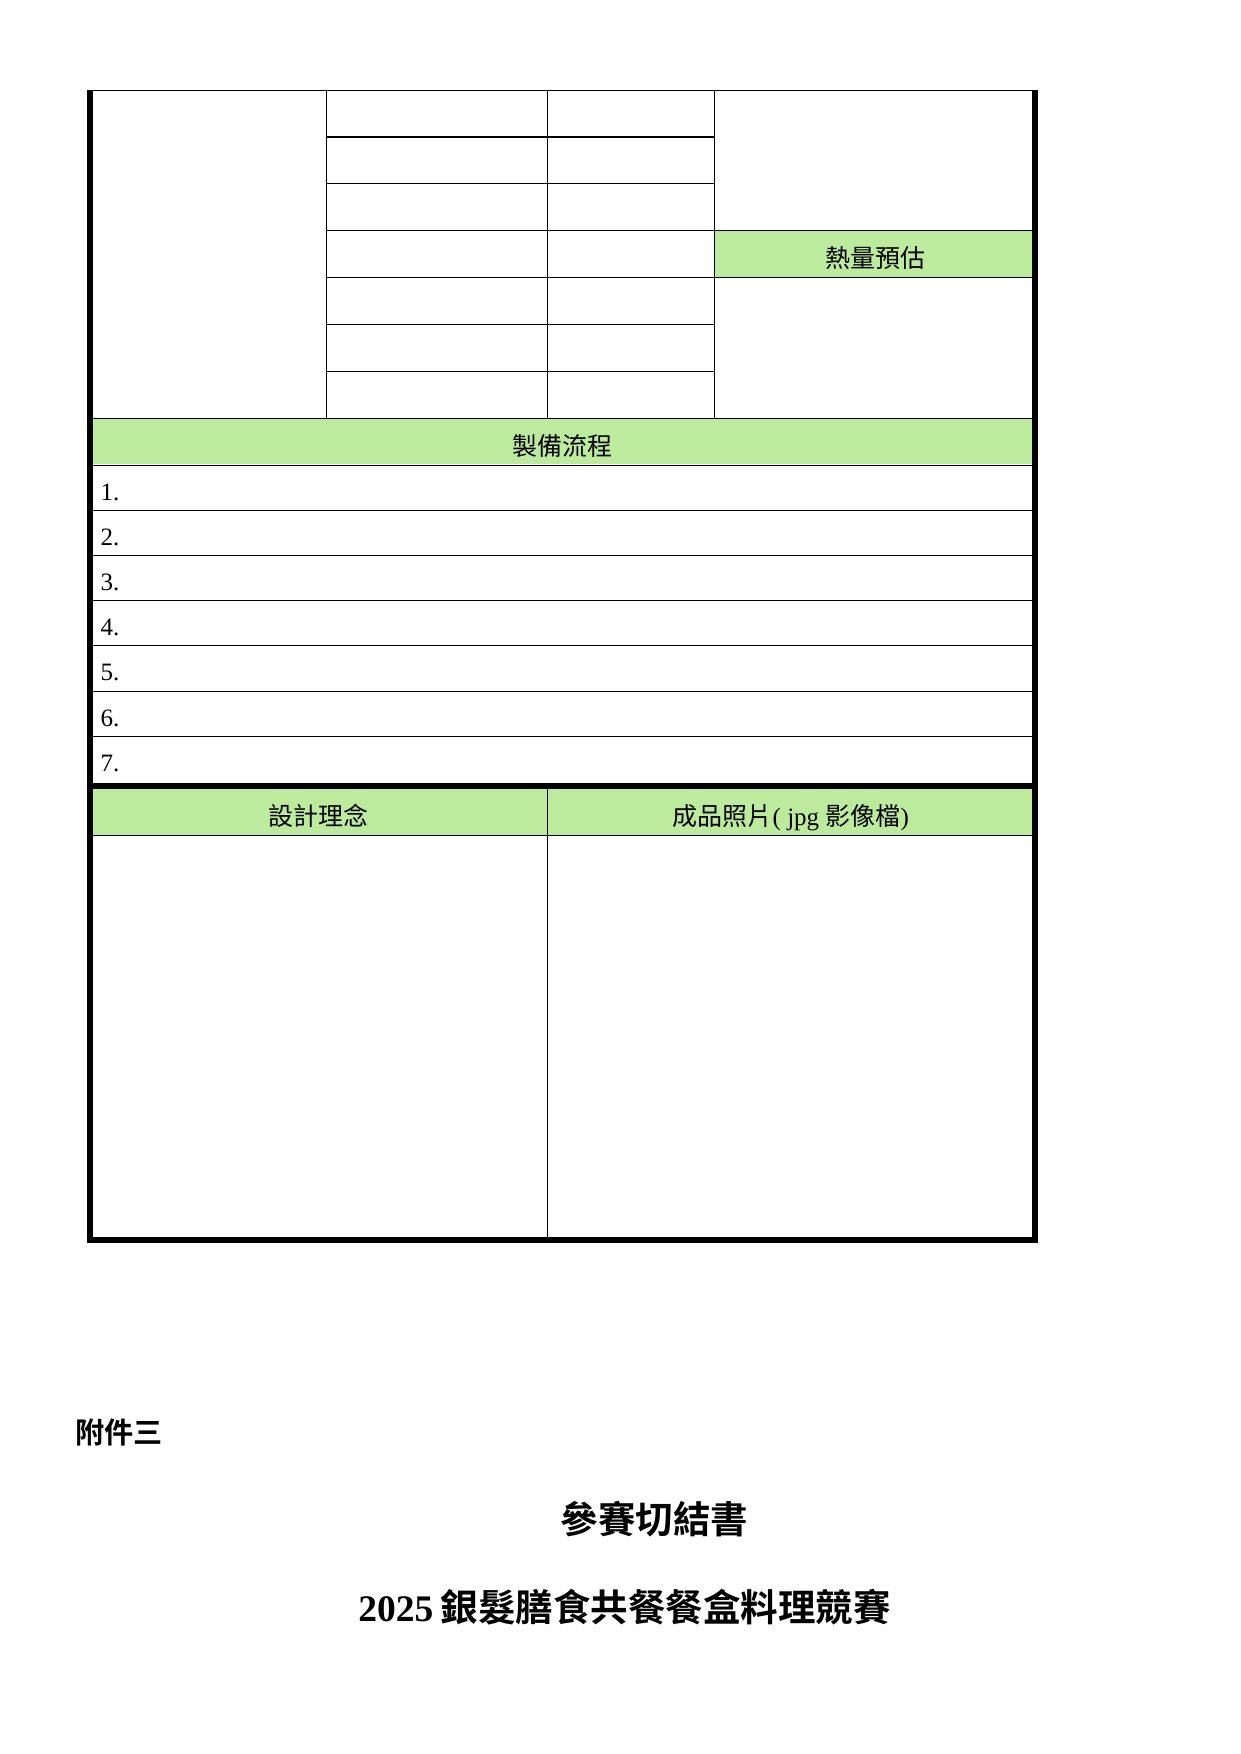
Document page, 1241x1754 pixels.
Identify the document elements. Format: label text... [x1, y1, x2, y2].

table_cell 熱量預估 [715, 231, 1032, 277]
table_cell [327, 91, 547, 136]
table_cell 1. [93, 466, 1032, 510]
subtitle 參賽切結書 [143, 1480, 1165, 1555]
table_cell 6. [93, 692, 1032, 736]
table_cell [548, 231, 714, 277]
table_cell [327, 138, 547, 183]
table_cell [327, 278, 547, 324]
table_cell [327, 325, 547, 371]
table_cell [548, 836, 1032, 1237]
table_cell 7. [93, 737, 1032, 783]
table_cell [548, 325, 714, 371]
table_cell [548, 278, 714, 324]
subtitle 附件三 [75, 1393, 1165, 1468]
table_cell [548, 184, 714, 230]
table_cell [327, 372, 547, 418]
table_cell [715, 278, 1032, 418]
table_cell [327, 231, 547, 277]
text 2025銀髮膳食共餐餐盒料理競賽 [75, 1567, 1165, 1642]
table_cell 4. [93, 601, 1032, 645]
table_cell [548, 91, 714, 136]
table_cell 成品照片( jpg 影像檔) [548, 789, 1032, 835]
table_cell 5. [93, 646, 1032, 691]
table_cell 3. [93, 556, 1032, 600]
table_cell [548, 138, 714, 183]
table_cell 設計理念 [93, 789, 547, 835]
table_cell [327, 184, 547, 230]
table_cell [548, 372, 714, 418]
table_cell [93, 836, 547, 1237]
table_cell 2. [93, 511, 1032, 555]
table_cell [715, 91, 1032, 230]
table_cell 製備流程 [93, 419, 1032, 464]
table_cell [93, 91, 326, 418]
